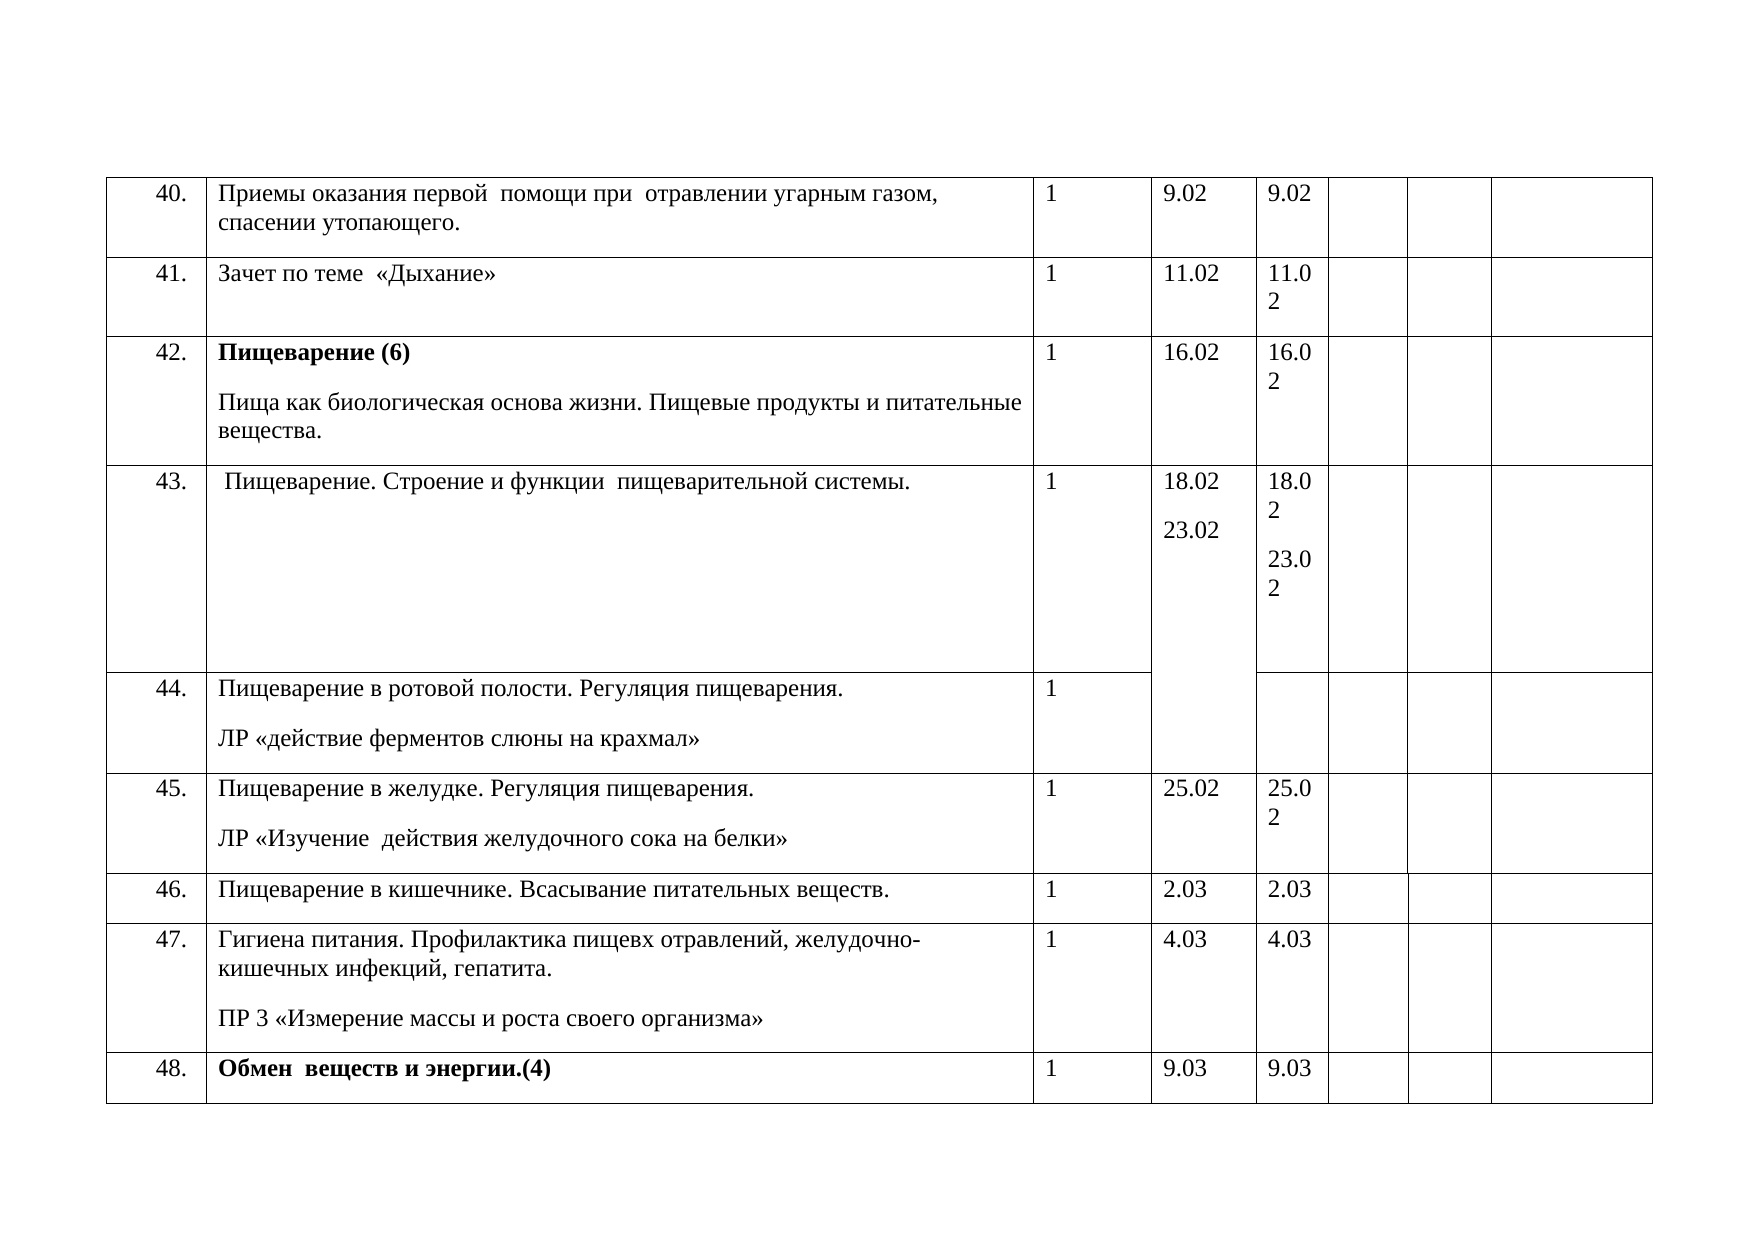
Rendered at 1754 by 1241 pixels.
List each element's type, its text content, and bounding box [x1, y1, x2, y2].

table_cell 4.03 [1152, 924, 1256, 1052]
table_cell [1257, 673, 1328, 772]
table_cell [1409, 1053, 1491, 1103]
table_cell Пищеварение в ротовой полости. Регуляция пищеварения. ЛР «действие ферментов слюны на крахмал» [207, 673, 1033, 772]
table_cell [1492, 337, 1652, 465]
table_cell [1492, 466, 1652, 672]
table_cell [1408, 774, 1491, 873]
table_cell [1492, 924, 1652, 1052]
table_cell 1 [1034, 774, 1151, 873]
table_cell 2.03 [1152, 874, 1256, 923]
table_cell 1 [1034, 258, 1151, 336]
table_cell [1329, 337, 1407, 465]
table_cell 1 [1034, 673, 1151, 772]
table_cell [1329, 178, 1407, 257]
table_cell 25.02 [1257, 774, 1328, 873]
table_cell 1 [1034, 1053, 1151, 1103]
table_cell 1 [1034, 337, 1151, 465]
table_cell [1329, 874, 1408, 923]
table_cell [1408, 337, 1491, 465]
table_cell [107, 1053, 206, 1103]
table_cell Пищеварение (6) Пища как биологическая основа жизни. Пищевые продукты и питательные вещества. [207, 337, 1033, 465]
table_cell [107, 178, 206, 257]
table_cell [107, 466, 206, 672]
table_cell 1 [1034, 178, 1151, 257]
table_cell 18.02 23.02 [1152, 466, 1256, 772]
table_cell [107, 673, 206, 772]
table_cell [1408, 466, 1491, 672]
table_cell [1329, 466, 1407, 672]
table_cell [1408, 673, 1491, 772]
table_cell Пищеварение в кишечнике. Всасывание питательных веществ. [207, 874, 1033, 923]
table_cell Пищеварение. Строение и функции пищеварительной системы. [207, 466, 1033, 672]
table_cell 1 [1034, 874, 1151, 923]
table_cell [107, 774, 206, 873]
table_cell [1408, 258, 1491, 336]
table_cell 9.02 [1152, 178, 1256, 257]
table_cell 1 [1034, 924, 1151, 1052]
table_cell [107, 874, 206, 923]
table_cell [1492, 774, 1652, 873]
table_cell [207, 1053, 1033, 1103]
table_cell Гигиена питания. Профилактика пищевх отравлений, желудочно- кишечных инфекций, гепатита. ПР 3 «Измерение массы и роста своего организма» [207, 924, 1033, 1052]
table_cell 9.02 [1257, 178, 1328, 257]
table_cell [1329, 673, 1407, 772]
table_cell [1492, 258, 1652, 336]
table_cell 11.02 [1257, 258, 1328, 336]
table_cell 9.03 [1152, 1053, 1256, 1103]
table_cell [1329, 258, 1407, 336]
table_cell 1 [1034, 466, 1151, 672]
table_cell 16.02 [1152, 337, 1256, 465]
table_cell 9.03 [1257, 1053, 1328, 1103]
table_cell [1329, 924, 1408, 1052]
table_cell Пищеварение в желудке. Регуляция пищеварения. ЛР «Изучение действия желудочного сока на белки» [207, 774, 1033, 873]
table_cell [1329, 774, 1407, 873]
table_cell [1329, 1053, 1408, 1103]
table_cell 25.02 [1152, 774, 1256, 873]
table_cell 16.02 [1257, 337, 1328, 465]
table_cell [1408, 178, 1491, 257]
table_cell [1492, 1053, 1652, 1103]
table_cell 11.02 [1152, 258, 1256, 336]
table_cell [107, 337, 206, 465]
table_cell Зачет по теме «Дыхание» [207, 258, 1033, 336]
table_cell [107, 924, 206, 1052]
table_cell [1492, 874, 1652, 923]
table_cell [1492, 673, 1652, 772]
table_cell [1409, 874, 1491, 923]
table_cell [1492, 178, 1652, 257]
table_cell [1409, 924, 1491, 1052]
table_cell [107, 258, 206, 336]
table_cell Приемы оказания первой помощи при отравлении угарным газом, спасении утопающего. [207, 178, 1033, 257]
table_cell 2.03 [1257, 874, 1328, 923]
table_cell 4.03 [1257, 924, 1328, 1052]
table_cell 18.02 23.02 [1257, 466, 1328, 672]
